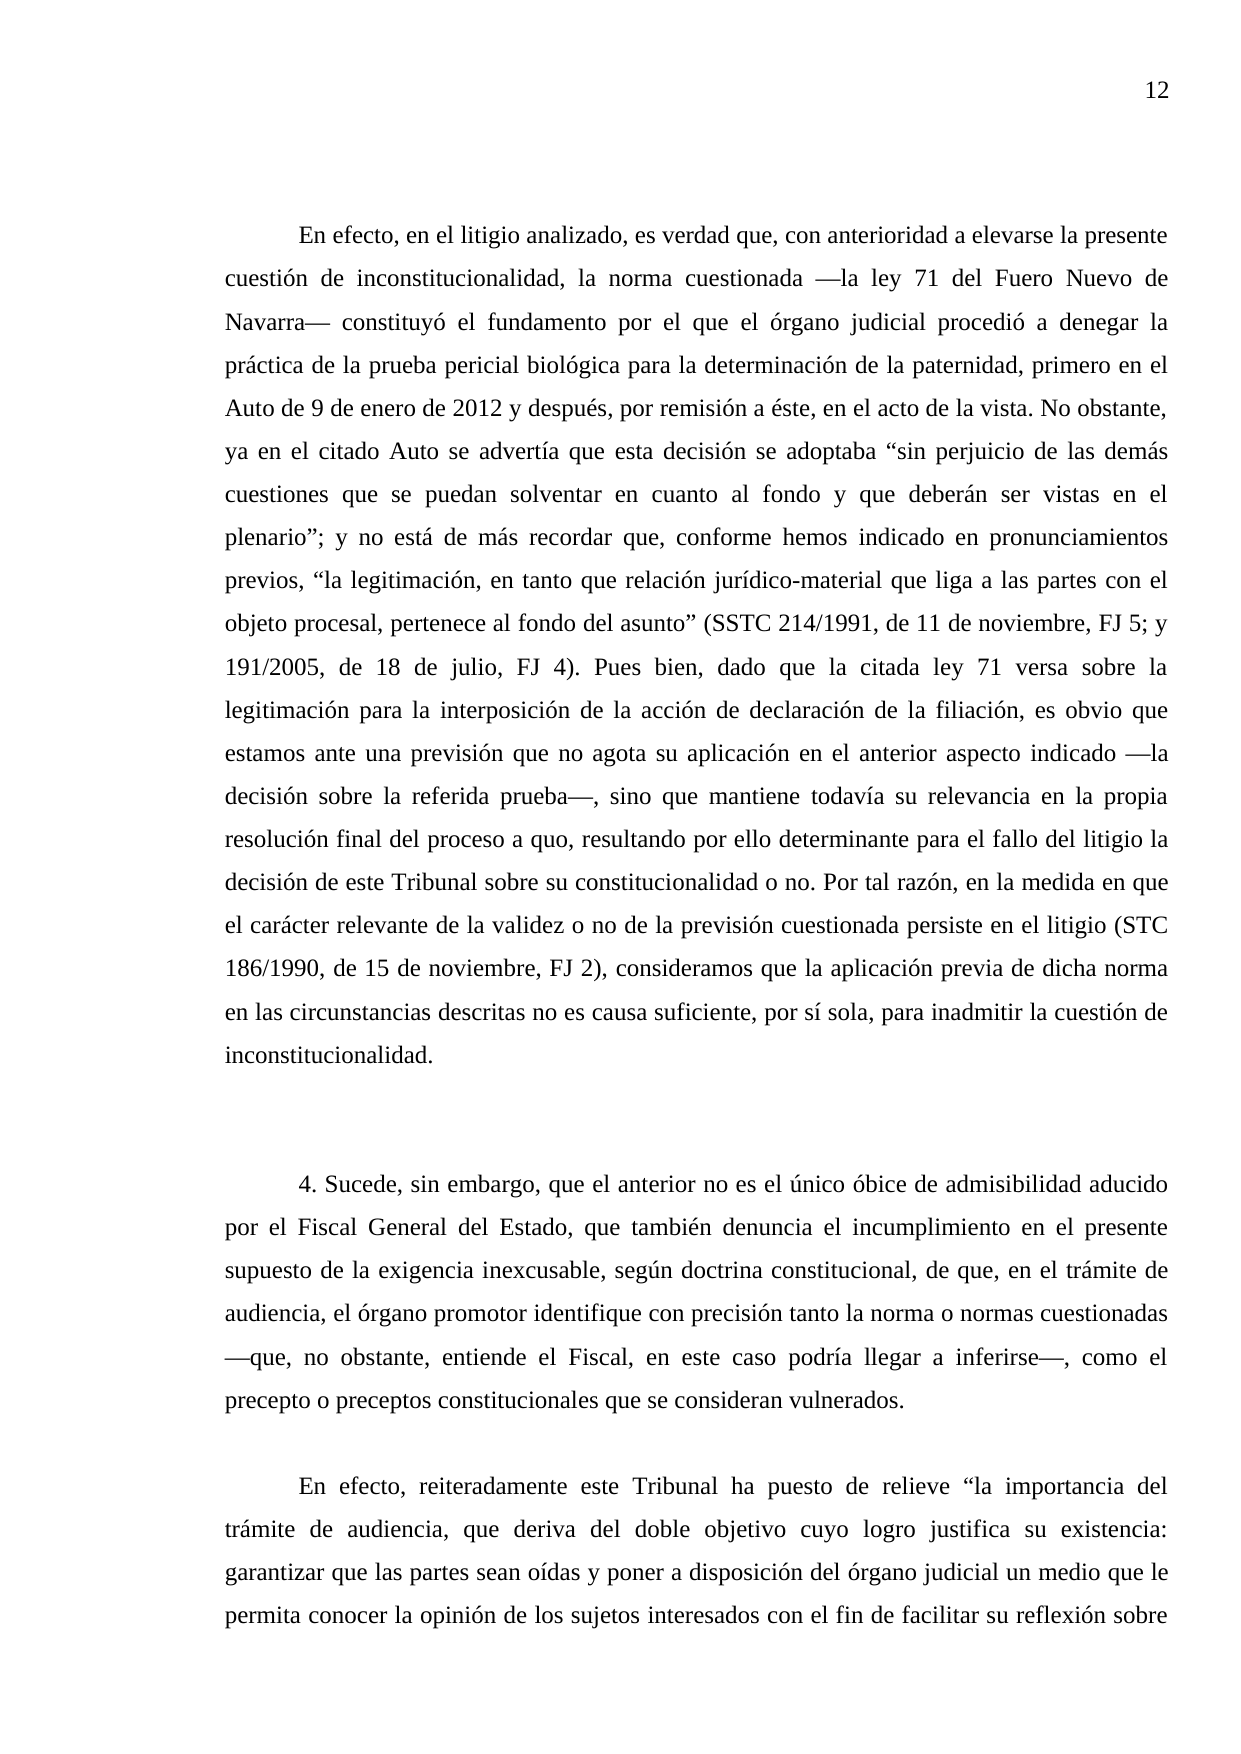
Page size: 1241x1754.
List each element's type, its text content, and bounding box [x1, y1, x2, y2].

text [224, 1471, 1169, 1629]
text En efecto, en el litigio analizado, es verdad que, con anterioridad a elevarse la presente cuestión de inconstitucionalidad, la norma cuestionada —la ley 71 del Fuero Nuevo de Navarra— constituyó el fundamento por el que el órgano judicial procedió a denegar la práctica de la prueba pericial biológica para la determinación de la paternidad, primero en el Auto de 9 de enero de 2012 y después, por remisión a éste, en el acto de la vista. No obstante, ya en el citado Auto se advertía que esta decisión se adoptaba “sin perjuicio de las demás cuestiones que se puedan solventar en cuanto al fondo y que deberán ser vistas en el plenario”; y no está de más recordar que, conforme hemos indicado en pronunciamientos previos, “la legitimación, en tanto que relación jurídico-material que liga a las partes con el objeto procesal, pertenece al fondo del asunto” (SSTC 214/1991, de 11 de noviembre, FJ 5; y 191/2005, de 18 de julio, FJ 4). Pues bien, dado que la citada ley 71 versa sobre la legitimación para la interposición de la acción de declaración de la filiación, es obvio que estamos ante una previsión que no agota su aplicación en el anterior aspecto indicado —la decisión sobre la referida prueba—, sino que mantiene todavía su relevancia en la propia resolución final del proceso a quo, resultando por ello determinante para el fallo del litigio la decisión de este Tribunal sobre su constitucionalidad o no. Por tal razón, en la medida en que el carácter relevante de la validez o no de la previsión cuestionada persiste en el litigio (STC 186/1990, de 15 de noviembre, FJ 2), consideramos que la aplicación previa de dicha norma en las circunstancias descritas no es causa suficiente, por sí sola, para inadmitir la cuestión de inconstitucionalidad. [224, 220, 1169, 1068]
text 4. Sucede, sin embargo, que el anterior no es el único óbice de admisibilidad aducido por el Fiscal General del Estado, que también denuncia el incumplimiento en el presente supuesto de la exigencia inexcusable, según doctrina constitucional, de que, en el trámite de audiencia, el órgano promotor identifique con precisión tanto la norma o normas cuestionadas —que, no obstante, entiende el Fiscal, en este caso podría llegar a inferirse—, como el precepto o preceptos constitucionales que se consideran vulnerados. [224, 1169, 1169, 1413]
